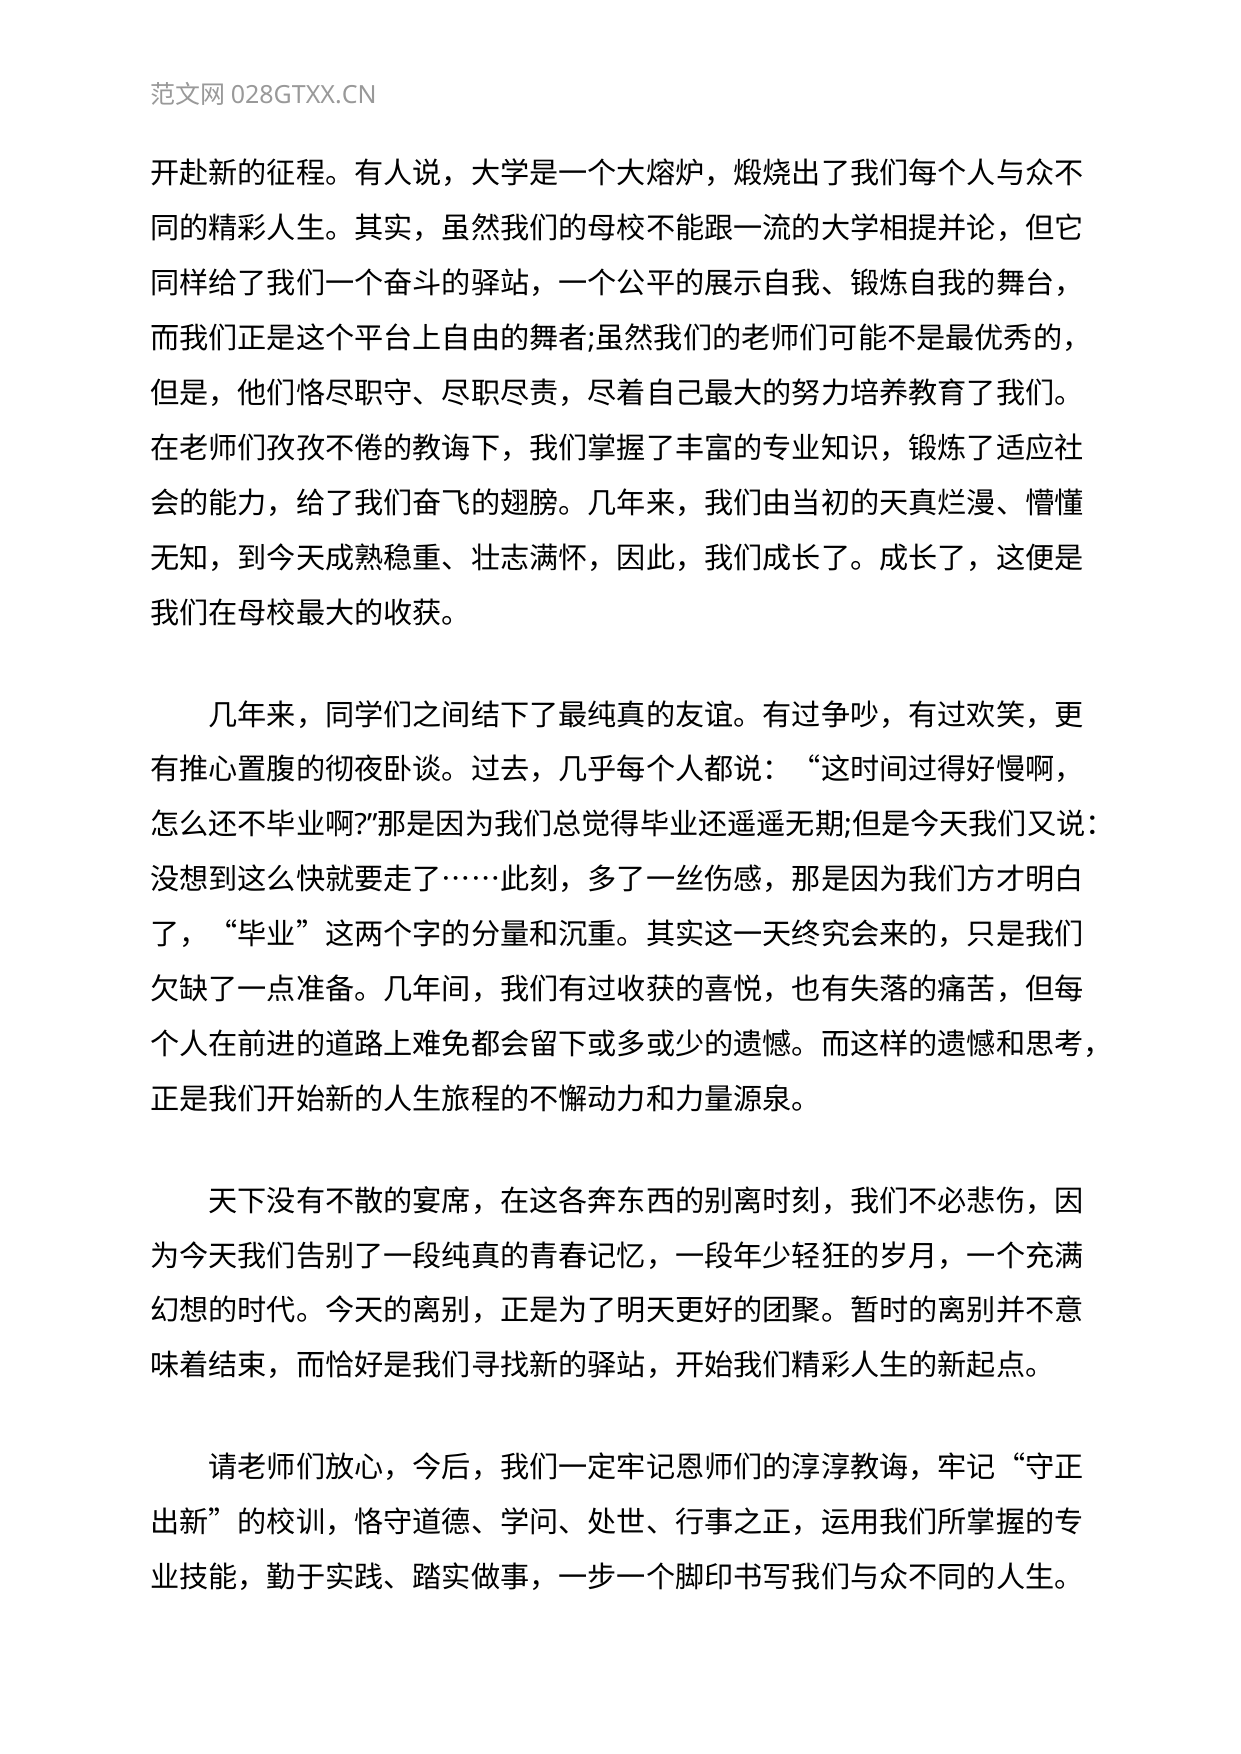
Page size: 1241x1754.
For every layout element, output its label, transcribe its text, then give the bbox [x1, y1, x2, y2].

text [150, 150, 1090, 632]
text 天下没有不散的宴席，在这各奔东西的别离时刻，我们不必悲伤，因为今天我们告别了一段纯真的青春记忆，一段年少轻狂的岁月，一个充满幻想的时代。今天的离别，正是为了明天更好的团聚。暂时的离别并不意味着结束，而恰好是我们寻找新的驿站，开始我们精彩人生的新起点。 [150, 1177, 1090, 1384]
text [150, 1444, 1090, 1596]
text 几年来，同学们之间结下了最纯真的友谊。有过争吵，有过欢笑，更有推心置腹的彻夜卧谈。过去，几乎每个人都说：“这时间过得好慢啊，怎么还不毕业啊?”那是因为我们总觉得毕业还遥遥无期;但是今天我们又说：没想到这么快就要走了……此刻，多了一丝伤感，那是因为我们方才明白了，“毕业”这两个字的分量和沉重。其实这一天终究会来的，只是我们欠缺了一点准备。几年间，我们有过收获的喜悦，也有失落的痛苦，但每个人在前进的道路上难免都会留下或多或少的遗憾。而这样的遗憾和思考，正是我们开始新的人生旅程的不懈动力和力量源泉。 [150, 691, 1090, 1118]
